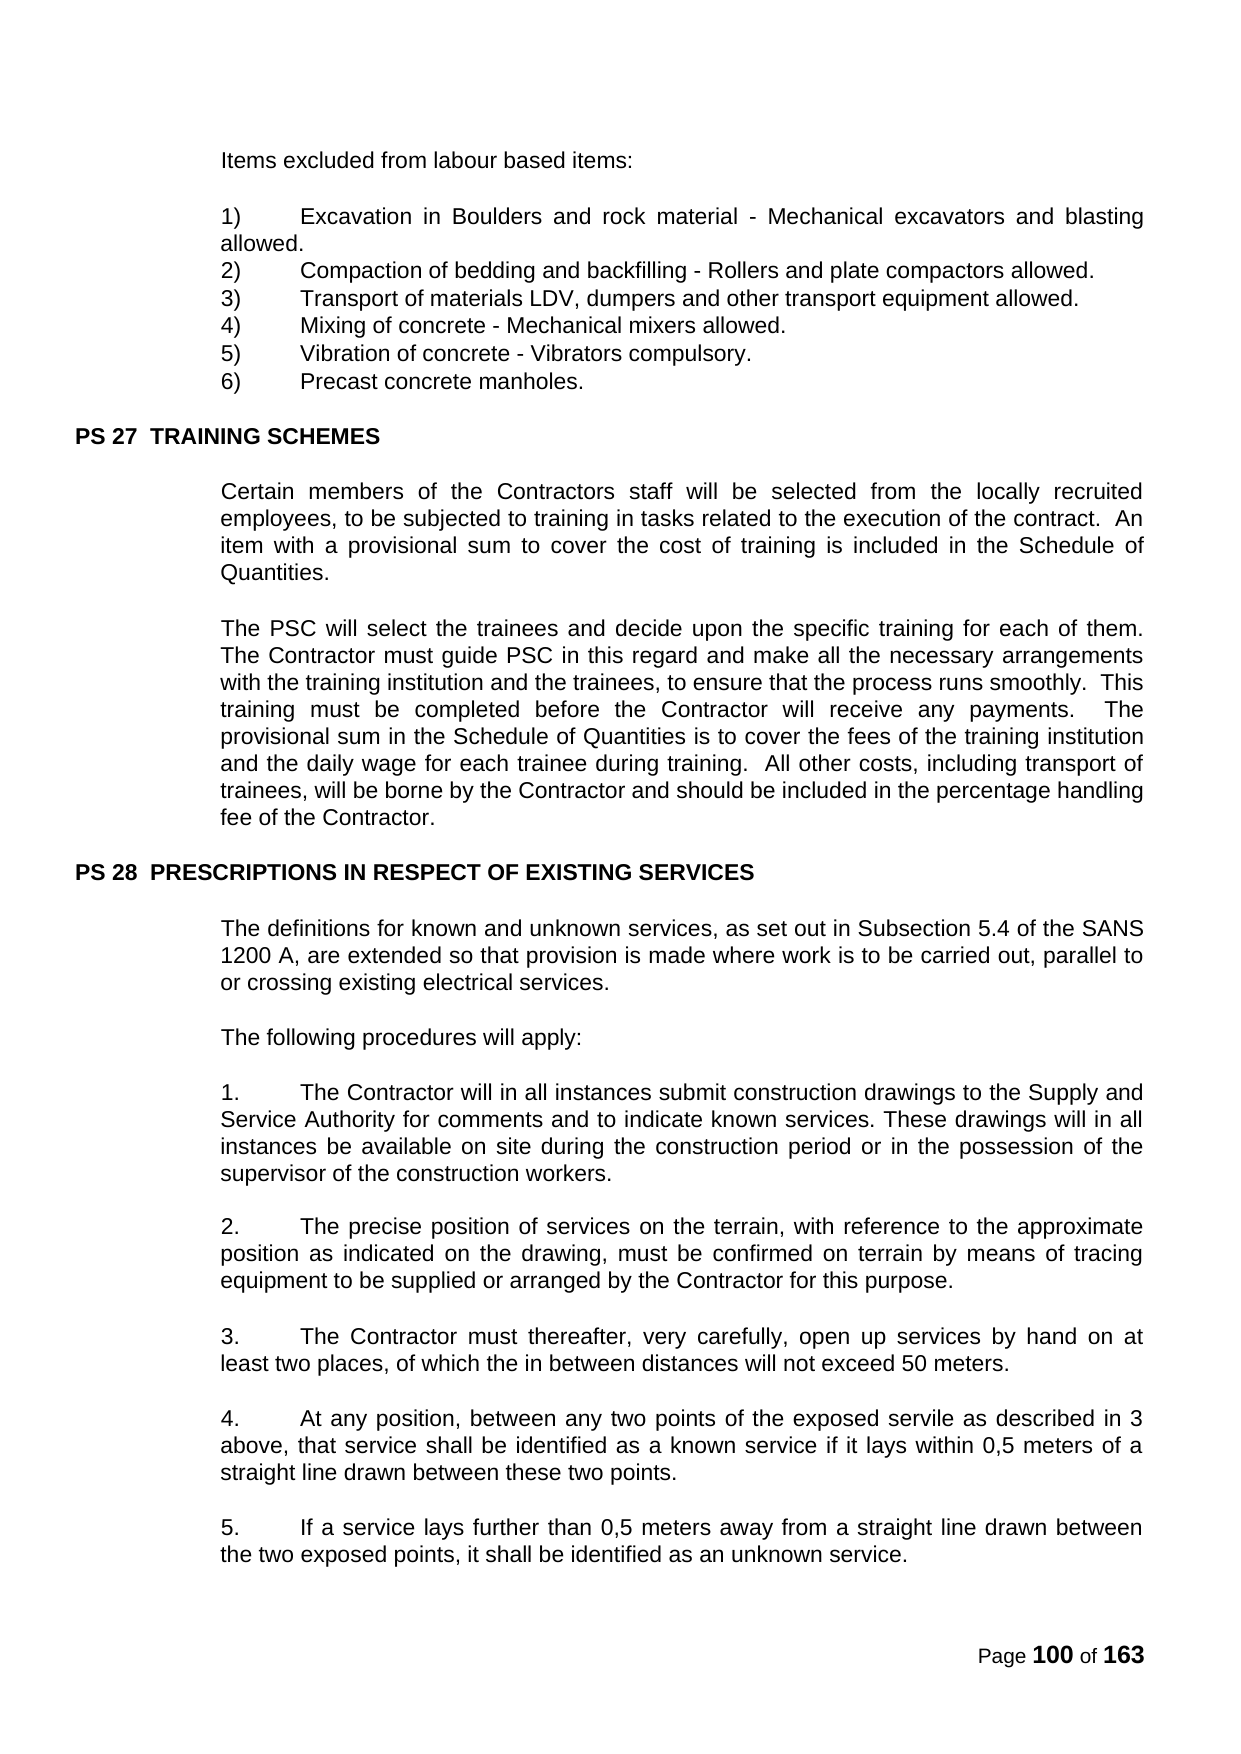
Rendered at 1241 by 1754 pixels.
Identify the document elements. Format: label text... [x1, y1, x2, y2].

text 2) Compaction of bedding and backfilling - Rollers and plate compactors allowed. [220, 257, 1144, 284]
text 1. The Contractor will in all instances submit construction drawings to the Supply and Service Authority for comments and to indicate known services. These drawings will in all instances be available on site during the construction period or in the possession of the supervisor of the construction workers. [220, 1079, 1144, 1187]
text The following procedures will apply: [220, 1024, 1144, 1050]
text 5) Vibration of concrete - Vibrators compulsory. [220, 340, 1144, 366]
text The will select the trainees and decide upon the specific training for each of them. The Contractor must guide in this regard and make all the necessary arrangements with the training institution and the trainees, to ensure that the process runs smoothly. This training must be completed before the Contractor will receive any payments. The provisional sum in the Schedule of Quantities is to cover the fees of the training institution and the daily wage for each trainee during training. All other costs, including transport of trainees, will be borne by the Contractor and should be included in the percentage handling fee of the Contractor. [220, 614, 1144, 831]
text 5. If a service lays further than 0,5 meters away from a straight line drawn between the two exposed points, it shall be identified as an unknown service. [220, 1514, 1144, 1568]
text The definitions for known and unknown services, as set out in Subsection 5.4 of the SANS 1200 A, are extended so that provision is made where work is to be carried out, parallel to or crossing existing electrical services. [220, 914, 1144, 995]
subtitle PS 27 TRAINING SCHEMES [75, 423, 1076, 449]
text 4. At any position, between any two points of the exposed servile as described in 3 above, that service shall be identified as a known service if it lays within 0,5 meters of a straight line drawn between these two points. [220, 1405, 1144, 1485]
text 1) Excavation in Boulders and rock material - Mechanical excavators and blasting allowed. [220, 203, 1144, 256]
text 2. The precise position of services on the terrain, with reference to the approximate position as indicated on the drawing, must be confirmed on terrain by means of tracing equipment to be supplied or arranged by the Contractor for this purpose. [220, 1213, 1144, 1294]
text 4) Mixing of concrete - Mechanical mixers allowed. [220, 312, 1144, 339]
text Certain members of the Contractors staff will be selected from the locally recruited employees, to be subjected to training in tasks related to the execution of the contract. An item with a provisional sum to cover the cost of training is included in the Schedule of Quantities. [220, 478, 1144, 586]
subtitle PS 28 PRESCRIPTIONS IN RESPECT OF EXISTING SERVICES [75, 859, 1076, 886]
text 6) Precast concrete manholes. [220, 368, 1144, 394]
text 3) Transport of materials LDV, dumpers and other transport equipment allowed. [220, 285, 1144, 311]
text Items excluded from labour based items: [220, 147, 1144, 174]
text 3. The Contractor must thereafter, very carefully, open up services by hand on at least two places, of which the in between distances will not exceed 50 meters. [220, 1323, 1144, 1376]
